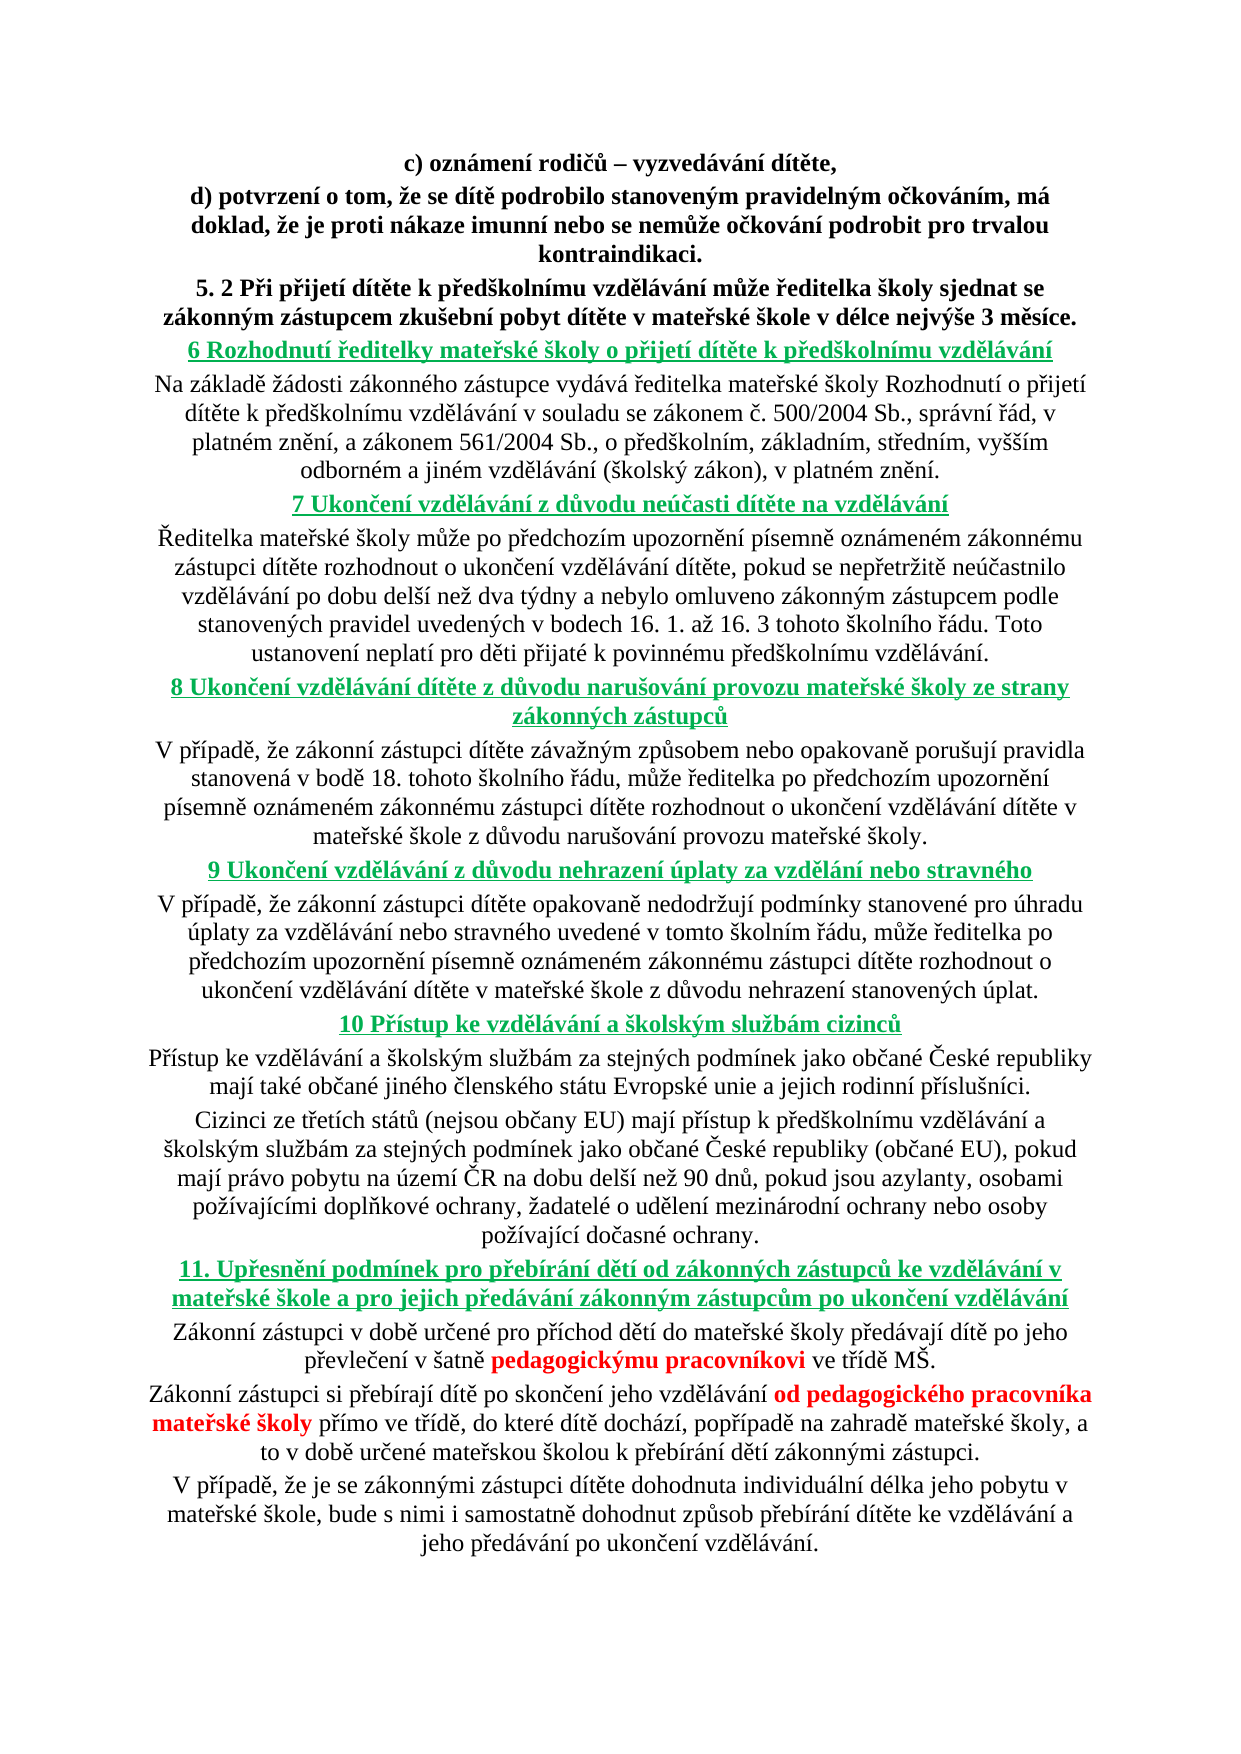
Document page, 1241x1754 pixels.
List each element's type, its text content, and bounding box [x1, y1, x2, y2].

text V případě, že zákonní zástupci dítěte opakovaně nedodržují podmínky stanovené pro úhradu úplaty za vzdělávání nebo stravného uvedené v tomto školním řádu, může ředitelka po předchozím upozornění písemně oznámeném zákonnému zástupci dítěte rozhodnout o ukončení vzdělávání dítěte v mateřské škole z důvodu nehrazení stanovených úplat. [148, 889, 1093, 1004]
text 10 Přístup ke vzdělávání a školským službám cizinců [148, 1009, 1093, 1037]
text Ředitelka mateřské školy může po předchozím upozornění písemně oznámeném zákonnému zástupci dítěte rozhodnout o ukončení vzdělávání dítěte, pokud se nepřetržitě neúčastnilo vzdělávání po dobu delší než dva týdny a nebylo omluveno zákonným zástupcem podle stanovených pravidel uvedených v bodech 16. 1. až 16. 3 tohoto školního řádu. Toto ustanovení neplatí pro děti přijaté k povinnému předškolnímu vzdělávání. [148, 523, 1093, 667]
text V případě, že je se zákonnými zástupci dítěte dohodnuta individuální délka jeho pobytu v mateřské škole, bude s nimi i samostatně dohodnut způsob přebírání dítěte ke vzdělávání a jeho předávání po ukončení vzdělávání. [148, 1471, 1093, 1557]
text Cizinci ze třetích států (nejsou občany EU) mají přístup k předškolnímu vzdělávání a školským službám za stejných podmínek jako občané České republiky (občané EU), pokud mají právo pobytu na území ČR na dobu delší než 90 dnů, pokud jsou azylanty, osobami požívajícími doplňkové ochrany, žadatelé o udělení mezinárodní ochrany nebo osoby požívající dočasné ochrany. [148, 1105, 1093, 1249]
text d) potvrzení o tom, že se dítě podrobilo stanoveným pravidelným očkováním, má doklad, že je proti nákaze imunní nebo se nemůže očkování podrobit pro trvalou kontraindikaci. [148, 181, 1093, 268]
text 9 Ukončení vzdělávání z důvodu nehrazení úplaty za vzdělání nebo stravného [148, 855, 1093, 883]
text Zákonní zástupci v době určené pro příchod dětí do mateřské školy předávají dítě po jeho převlečení v šatně pedagogickýmu pracovníkovi ve třídě MŠ. [148, 1317, 1093, 1374]
text 7 Ukončení vzdělávání z důvodu neúčasti dítěte na vzdělávání [148, 489, 1093, 518]
text 8 Ukončení vzdělávání dítěte z důvodu narušování provozu mateřské školy ze strany zákonných zástupců [148, 672, 1093, 729]
text 5. 2 Při přijetí dítěte k předškolnímu vzdělávání může ředitelka školy sjednat se zákonným zástupcem zkušební pobyt dítěte v mateřské škole v délce nejvýše 3 měsíce. [148, 273, 1093, 330]
text 6 Rozhodnutí ředitelky mateřské školy o přijetí dítěte k předškolnímu vzdělávání [148, 335, 1093, 364]
text c) oznámení rodičů – vyzvedávání dítěte, [148, 148, 1093, 176]
text V případě, že zákonní zástupci dítěte závažným způsobem nebo opakovaně porušují pravidla stanovená v bodě 18. tohoto školního řádu, může ředitelka po předchozím upozornění písemně oznámeném zákonnému zástupci dítěte rozhodnout o ukončení vzdělávání dítěte v mateřské škole z důvodu narušování provozu mateřské školy. [148, 735, 1093, 850]
text Přístup ke vzdělávání a školským službám za stejných podmínek jako občané České republiky mají také občané jiného členského státu Evropské unie a jejich rodinní příslušníci. [148, 1043, 1093, 1100]
text Zákonní zástupci si přebírají dítě po skončení jeho vzdělávání od pedagogického pracovníka mateřské školy přímo ve třídě, do které dítě dochází, popřípadě na zahradě mateřské školy, a to v době určené mateřskou školou k přebírání dětí zákonnými zástupci. [148, 1379, 1093, 1466]
text Na základě žádosti zákonného zástupce vydává ředitelka mateřské školy Rozhodnutí o přijetí dítěte k předškolnímu vzdělávání v souladu se zákonem č. 500/2004 Sb., správní řád, v platném znění, a zákonem 561/2004 Sb., o předškolním, základním, středním, vyšším odborném a jiném vzdělávání (školský zákon), v platném znění. [148, 369, 1093, 484]
text 11. Upřesnění podmínek pro přebírání dětí od zákonných zástupců ke vzdělávání v mateřské škole a pro jejich předávání zákonným zástupcům po ukončení vzdělávání [148, 1254, 1093, 1312]
